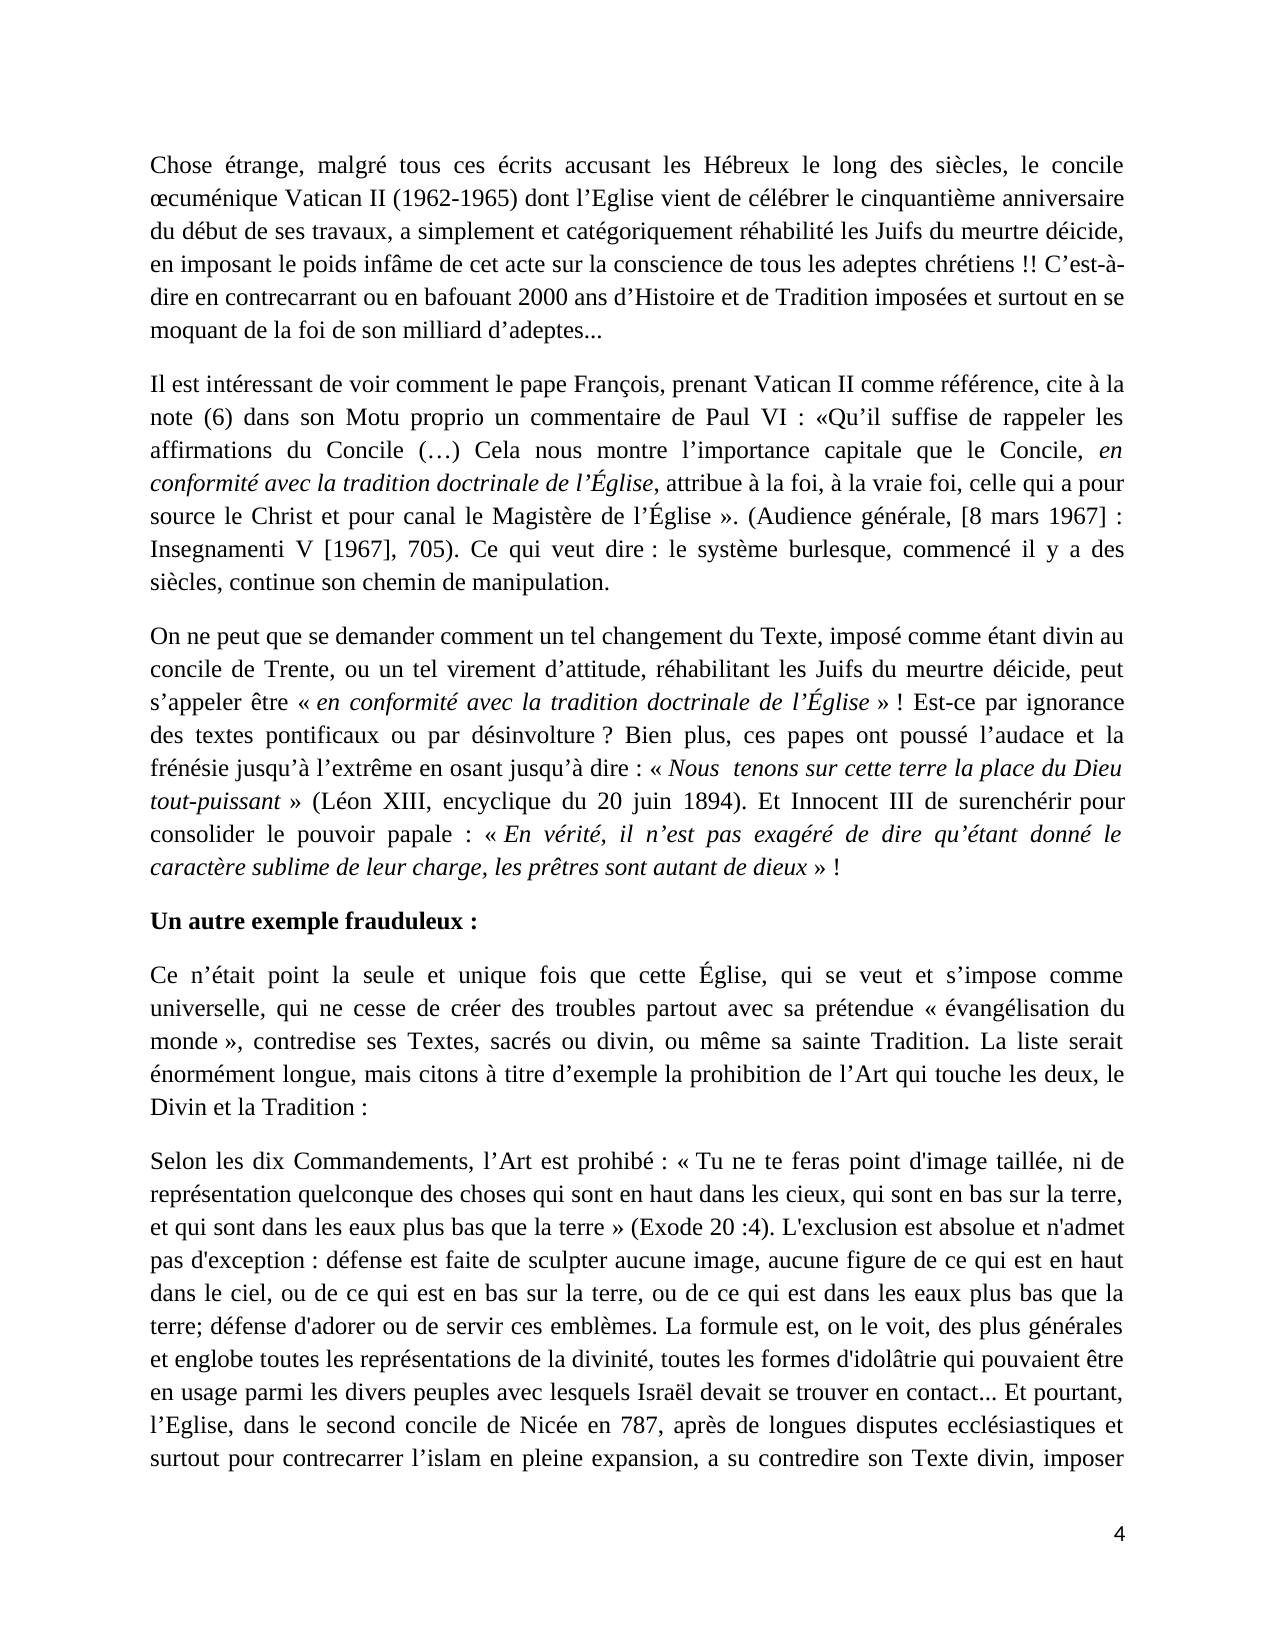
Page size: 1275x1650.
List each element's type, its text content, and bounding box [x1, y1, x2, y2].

text On ne peut que se demander comment un tel changement du Texte, imposé comme étant divin au concile de Trente, ou un tel virement d’attitude, réhabilitant les Juifs du meurtre déicide, peut s’appeler être « en conformité avec la tradition doctrinale de l’Église » ! Est-ce par ignorance des textes pontificaux ou par désinvolture ? Bien plus, ces papes ont poussé l’audace et la frénésie jusqu’à l’extrême en osant jusqu’à dire : « Nous tenons sur cette terre la place du Dieu tout-puissant » (Léon XIII, encyclique du 20 juin 1894). Et Innocent III de surenchérir pour consolider le pouvoir papale : « En vérité, il n’est pas exagéré de dire qu’étant donné le caractère sublime de leur charge, les prêtres sont autant de dieux » ! [150, 621, 1125, 881]
text Chose étrange, malgré tous ces écrits accusant les Hébreux le long des siècles, le concile œcuménique Vatican II (1962-1965) dont l’Eglise vient de célébrer le cinquantième anniversaire du début de ses travaux, a simplement et catégoriquement réhabilité les Juifs du meurtre déicide, en imposant le poids infâme de cet acte sur la conscience de tous les adeptes chrétiens !! C’est-à-dire en contrecarrant ou en bafouant 2000 ans d’Histoire et de Tradition imposées et surtout en se moquant de la foi de son milliard d’adeptes... [150, 150, 1125, 344]
text Il est intéressant de voir comment le pape François, prenant Vatican II comme référence, cite à la note (6) dans son Motu proprio un commentaire de Paul VI : «Qu’il suffise de rappeler les affirmations du Concile (…) Cela nous montre l’importance capitale que le Concile, en conformité avec la tradition doctrinale de l’Église, attribue à la foi, à la vraie foi, celle qui a pour source le Christ et pour canal le Magistère de l’Église ». (Audience générale, [8 mars 1967] : Insegnamenti V [1967], 705). Ce qui veut dire : le système burlesque, commencé il y a des siècles, continue son chemin de manipulation. [150, 369, 1125, 596]
text Ce n’était point la seule et unique fois que cette Église, qui se veut et s’impose comme universelle, qui ne cesse de créer des troubles partout avec sa prétendue « évangélisation du monde », contredise ses Textes, sacrés ou divin, ou même sa sainte Tradition. La liste serait énormément longue, mais citons à titre d’exemple la prohibition de l’Art qui touche les deux, le Divin et la Tradition : [150, 960, 1125, 1121]
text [150, 1146, 1125, 1472]
text Un autre exemple frauduleux : [150, 906, 1125, 935]
